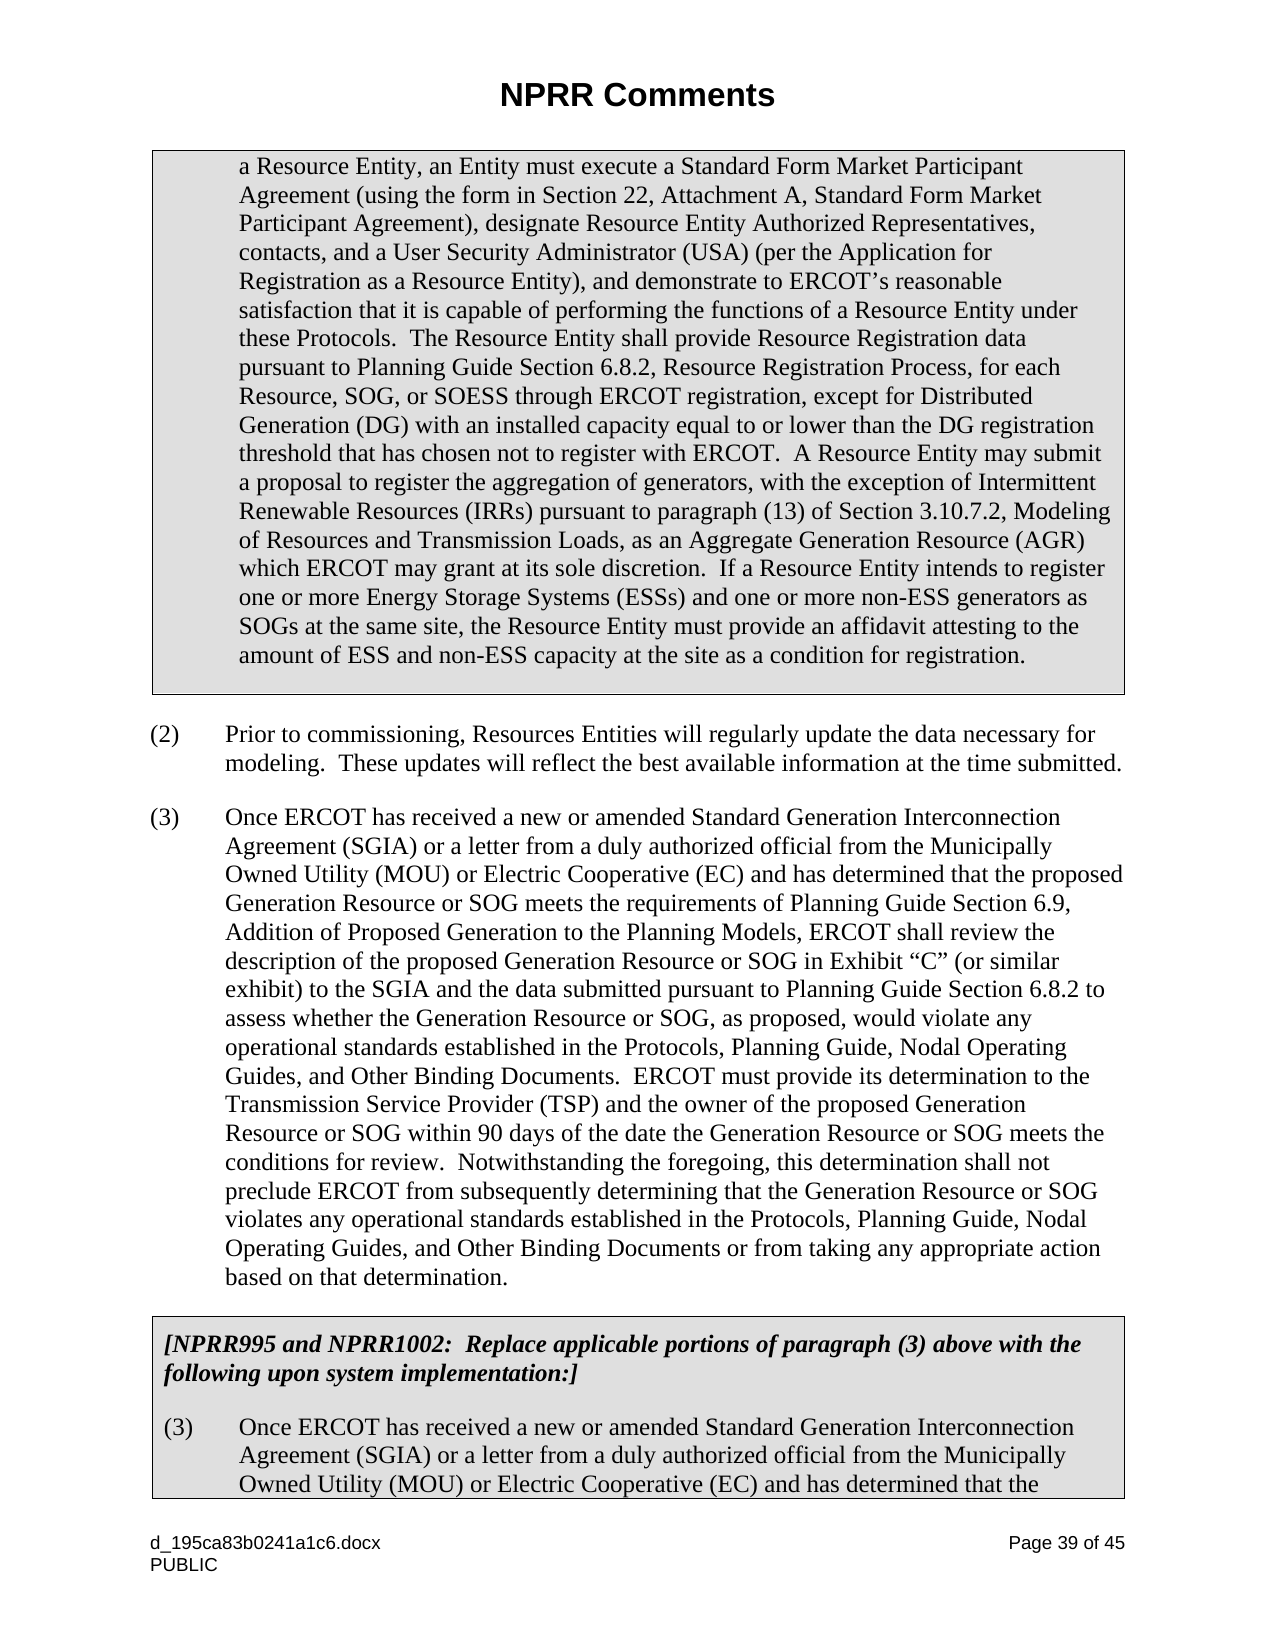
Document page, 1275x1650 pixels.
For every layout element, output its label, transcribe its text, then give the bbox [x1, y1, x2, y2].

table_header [153, 1317, 1124, 1498]
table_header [153, 151, 1124, 693]
text (2) Prior to commissioning, Resources Entities will regularly update the data necessary for modeling. These updates will reflect the best available information at the time submitted. [150, 719, 1125, 777]
text (3) Once ERCOT has received a new or amended Standard Generation Interconnection Agreement (SGIA) or a letter from a duly authorized official from the Municipally Owned Utility (MOU) or Electric Cooperative (EC) and has determined that the proposed Generation Resource or SOG meets the requirements of Planning Guide Section 6.9, Addition of Proposed Generation to the Planning Models, ERCOT shall review the description of the proposed Generation Resource or SOG in Exhibit “C” (or similar exhibit) to the SGIA and the data submitted pursuant to Planning Guide Section 6.8.2 to assess whether the Generation Resource or SOG, as proposed, would violate any operational standards established in the Protocols, Planning Guide, Nodal Operating Guides, and Other Binding Documents. ERCOT must provide its determination to the Transmission Service Provider (TSP) and the owner of the proposed Generation Resource or SOG within 90 days of the date the Generation Resource or SOG meets the conditions for review. Notwithstanding the foregoing, this determination shall not preclude ERCOT from subsequently determining that the Generation Resource or SOG violates any operational standards established in the Protocols, Planning Guide, Nodal Operating Guides, and Other Binding Documents or from taking any appropriate action based on that determination. [150, 802, 1125, 1291]
